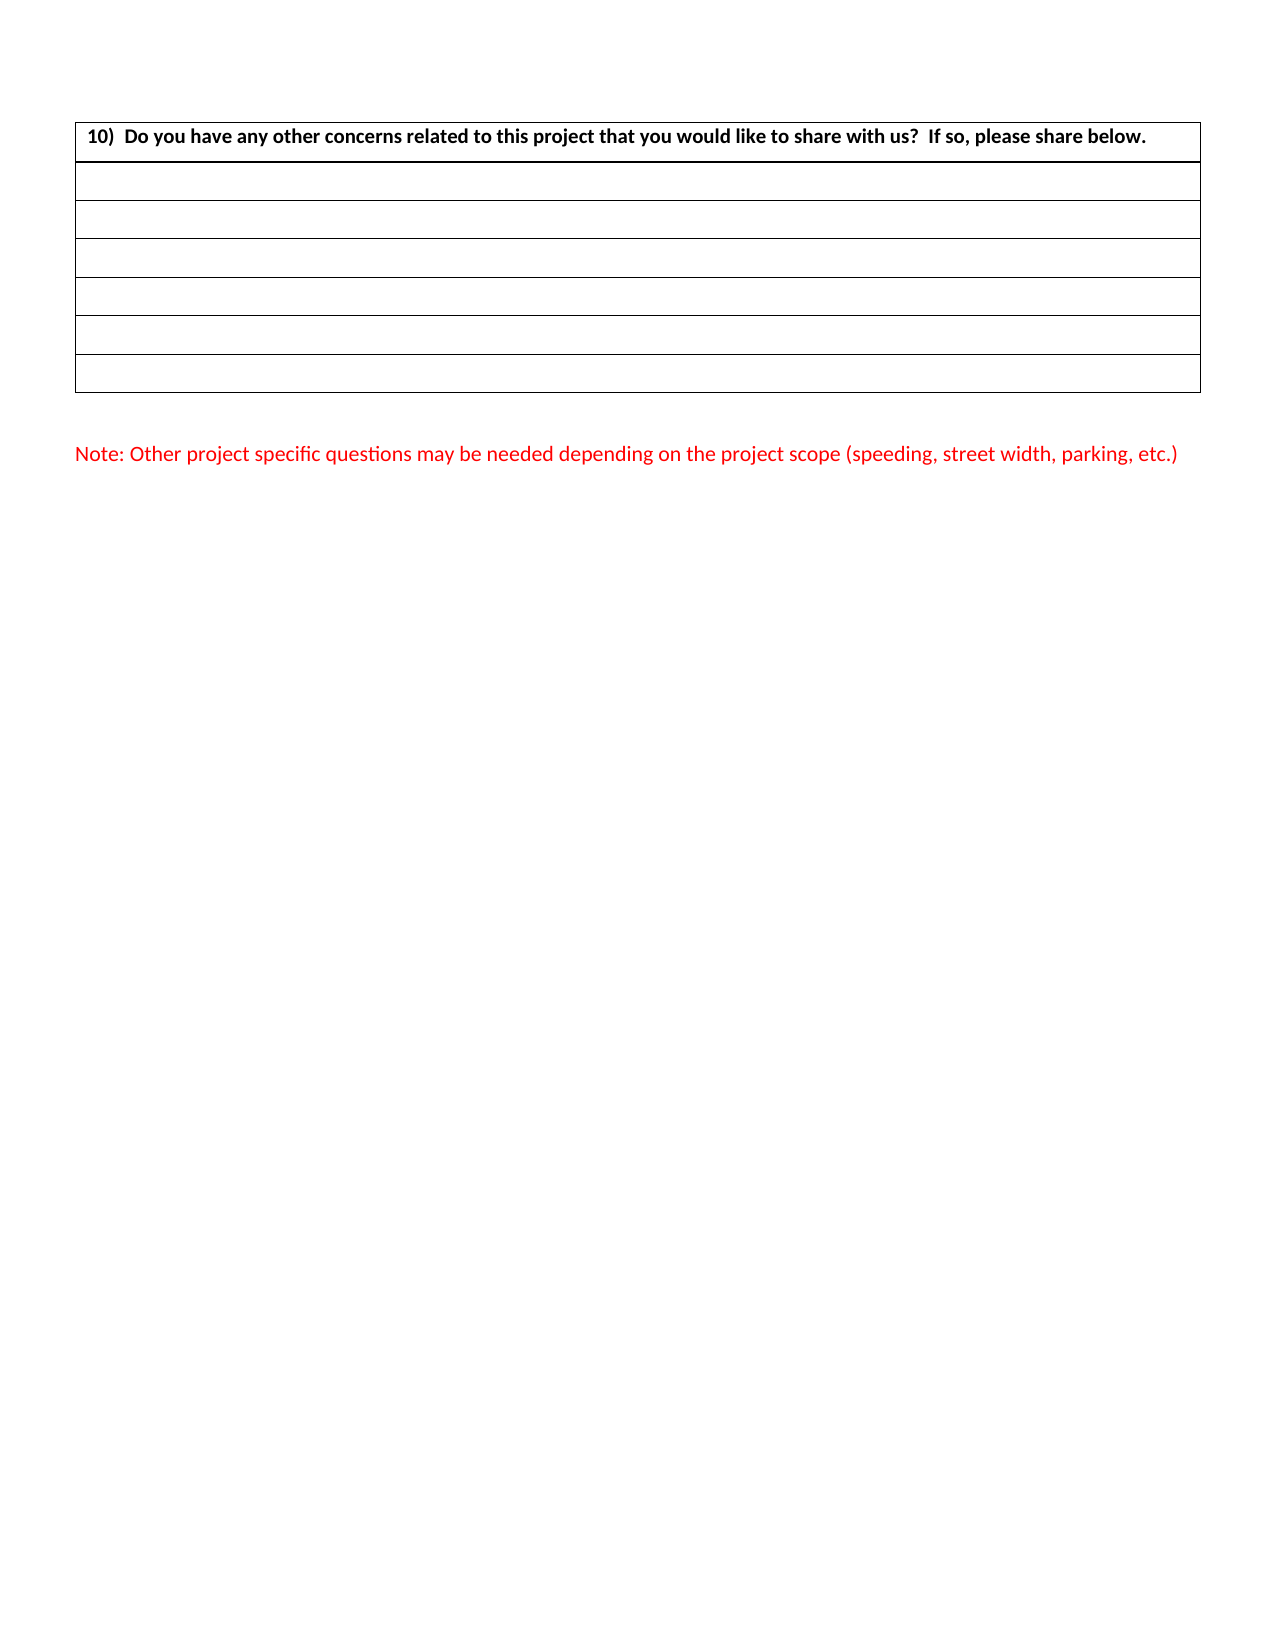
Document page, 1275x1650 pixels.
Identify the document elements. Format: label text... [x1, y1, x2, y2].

table_cell [76, 278, 1200, 315]
table_cell [76, 355, 1200, 392]
table_cell [76, 316, 1200, 354]
table_header Do you have any other concerns related to this project that you would like to share with us? If so, please share below. [76, 123, 1200, 161]
table_cell [76, 201, 1200, 238]
text Note: Other project specific questions may be needed depending on the project scope (speeding, street width, parking, etc.) [75, 440, 1200, 467]
table_cell [76, 239, 1200, 277]
table_cell [76, 163, 1200, 200]
